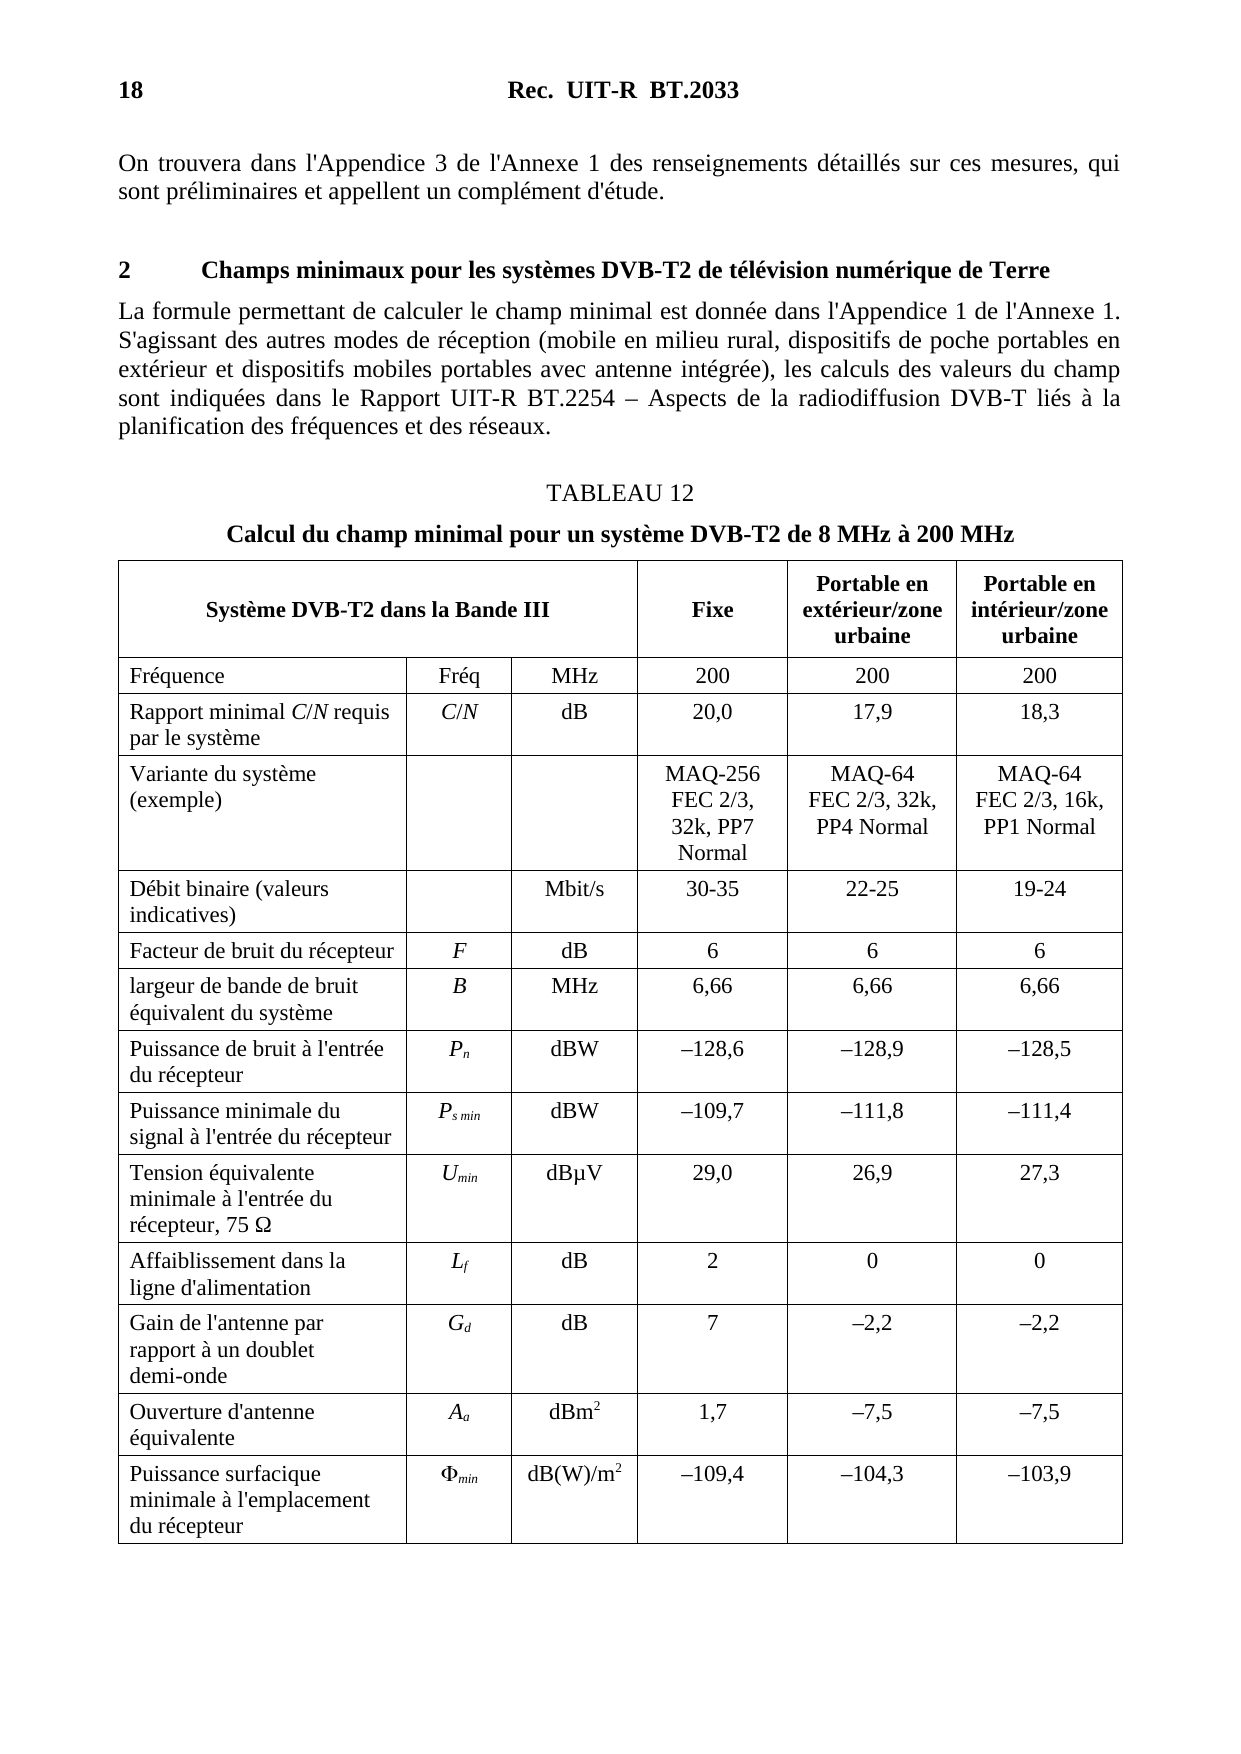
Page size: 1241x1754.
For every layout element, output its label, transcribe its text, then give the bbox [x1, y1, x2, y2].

text La formule permettant de calculer le champ minimal est donnée dans l'Appendice 1 de l'Annexe 1. S'agissant des autres modes de réception (mobile en milieu rural, dispositifs de poche portables en extérieur et dispositifs mobiles portables avec antenne intégrée), les calculs des valeurs du champ sont indiquées dans le Rapport UIT-R BT.2254 – Aspects de la radiodiffusion DVB-T liés à la planification des fréquences et des réseaux. [118, 296, 1122, 440]
table_cell 0 [957, 1243, 1122, 1304]
text On trouvera dans l'Appendice 3 de l'Annexe 1 des renseignements détaillés sur ces mesures, qui sont préliminaires et appellent un complément d'étude. [118, 148, 1122, 205]
table_header Système DVB-T2 dans la Bande III [119, 561, 637, 657]
table_cell –7,5 [788, 1394, 956, 1455]
table_cell Puissance de bruit à l'entrée du récepteur [119, 1031, 406, 1092]
table_cell –111,4 [957, 1093, 1122, 1154]
table_cell 6 [638, 933, 787, 967]
table_cell dB [512, 1305, 637, 1393]
table_cell Mbit/s [512, 871, 637, 932]
table_cell MAQ-256 FEC 2/3, 32k, PP7 Normal [638, 756, 787, 869]
table_header Portable en intérieur/zone urbaine [957, 561, 1122, 657]
table_cell 6 [788, 933, 956, 967]
table_cell C/N [407, 694, 511, 755]
table_cell Aa [407, 1394, 511, 1455]
table_cell –2,2 [788, 1305, 956, 1393]
table_cell Gain de l'antenne par rapport à un doublet demi-onde [119, 1305, 406, 1393]
table_cell –2,2 [957, 1305, 1122, 1393]
title Calcul du champ minimal pour un système DVB-T2 de 8 MHz à 200 MHz [118, 519, 1122, 548]
table_cell Puissance surfacique minimale à l'emplacement du récepteur [119, 1456, 406, 1543]
table_cell Tension équivalente minimale à l'entrée du récepteur, 75 Ω [119, 1155, 406, 1242]
table_cell Facteur de bruit du récepteur [119, 933, 406, 967]
table_cell –128,6 [638, 1031, 787, 1092]
table_cell dB [512, 933, 637, 967]
table_cell –103,9 [957, 1456, 1122, 1543]
table_cell MAQ-64 FEC 2/3, 32k, PP4 Normal [788, 756, 956, 869]
table_cell Affaiblissement dans la ligne d'alimentation [119, 1243, 406, 1304]
table_cell Lf [407, 1243, 511, 1304]
table_cell dBm2 [512, 1394, 637, 1455]
table_cell 200 [638, 658, 787, 693]
table_cell –7,5 [957, 1394, 1122, 1455]
table_cell 2 [638, 1243, 787, 1304]
table_cell Ps min [407, 1093, 511, 1154]
table_cell dB [512, 694, 637, 755]
table_cell 0 [788, 1243, 956, 1304]
table_cell largeur de bande de bruit équivalent du système [119, 969, 406, 1029]
table_cell 18,3 [957, 694, 1122, 755]
table_cell MAQ-64 FEC 2/3, 16k, PP1 Normal [957, 756, 1122, 869]
table_cell 1,7 [638, 1394, 787, 1455]
table_cell 30-35 [638, 871, 787, 932]
table_cell min [407, 1456, 511, 1543]
table_cell Rapport minimal C/N requis par le système [119, 694, 406, 755]
table_cell MHz [512, 658, 637, 693]
table_cell –109,7 [638, 1093, 787, 1154]
table_cell dBW [512, 1093, 637, 1154]
table_cell dB [512, 1243, 637, 1304]
table_cell –111,8 [788, 1093, 956, 1154]
table_cell –109,4 [638, 1456, 787, 1543]
table_cell Umin [407, 1155, 511, 1242]
table_cell 6,66 [638, 969, 787, 1029]
table_cell F [407, 933, 511, 967]
table_cell 20,0 [638, 694, 787, 755]
subtitle 2 Champs minimaux pour les systèmes DVB-T2 de télévision numérique de Terre [118, 255, 1122, 284]
table_cell 26,9 [788, 1155, 956, 1242]
table_cell 17,9 [788, 694, 956, 755]
table_cell [512, 756, 637, 869]
table_cell 27,3 [957, 1155, 1122, 1242]
table_cell Variante du système (exemple) [119, 756, 406, 869]
table_cell 7 [638, 1305, 787, 1393]
table_cell 200 [788, 658, 956, 693]
table_cell MHz [512, 969, 637, 1029]
table_cell Pn [407, 1031, 511, 1092]
table_cell 200 [957, 658, 1122, 693]
table_cell –104,3 [788, 1456, 956, 1543]
table_header Fixe [638, 561, 787, 657]
table_cell Puissance minimale du signal à l'entrée du récepteur [119, 1093, 406, 1154]
table_cell [407, 871, 511, 932]
table_header Portable en extérieur/zone urbaine [788, 561, 956, 657]
table_cell dB(W)/m2 [512, 1456, 637, 1543]
table_cell 6,66 [788, 969, 956, 1029]
table_cell Ouverture d'antenne équivalente [119, 1394, 406, 1455]
table_cell 29,0 [638, 1155, 787, 1242]
table_cell 19-24 [957, 871, 1122, 932]
table_cell 6,66 [957, 969, 1122, 1029]
table_cell 6 [957, 933, 1122, 967]
table_cell [407, 756, 511, 869]
table_cell Fréquence [119, 658, 406, 693]
table_cell B [407, 969, 511, 1029]
table_cell Débit binaire (valeurs indicatives) [119, 871, 406, 932]
table_cell dBµV [512, 1155, 637, 1242]
table_cell –128,5 [957, 1031, 1122, 1092]
table_cell Fréq [407, 658, 511, 693]
table_cell Gd [407, 1305, 511, 1393]
table_cell 22-25 [788, 871, 956, 932]
table_cell dBW [512, 1031, 637, 1092]
text TABLEAU 12 [118, 478, 1122, 506]
table_cell –128,9 [788, 1031, 956, 1092]
